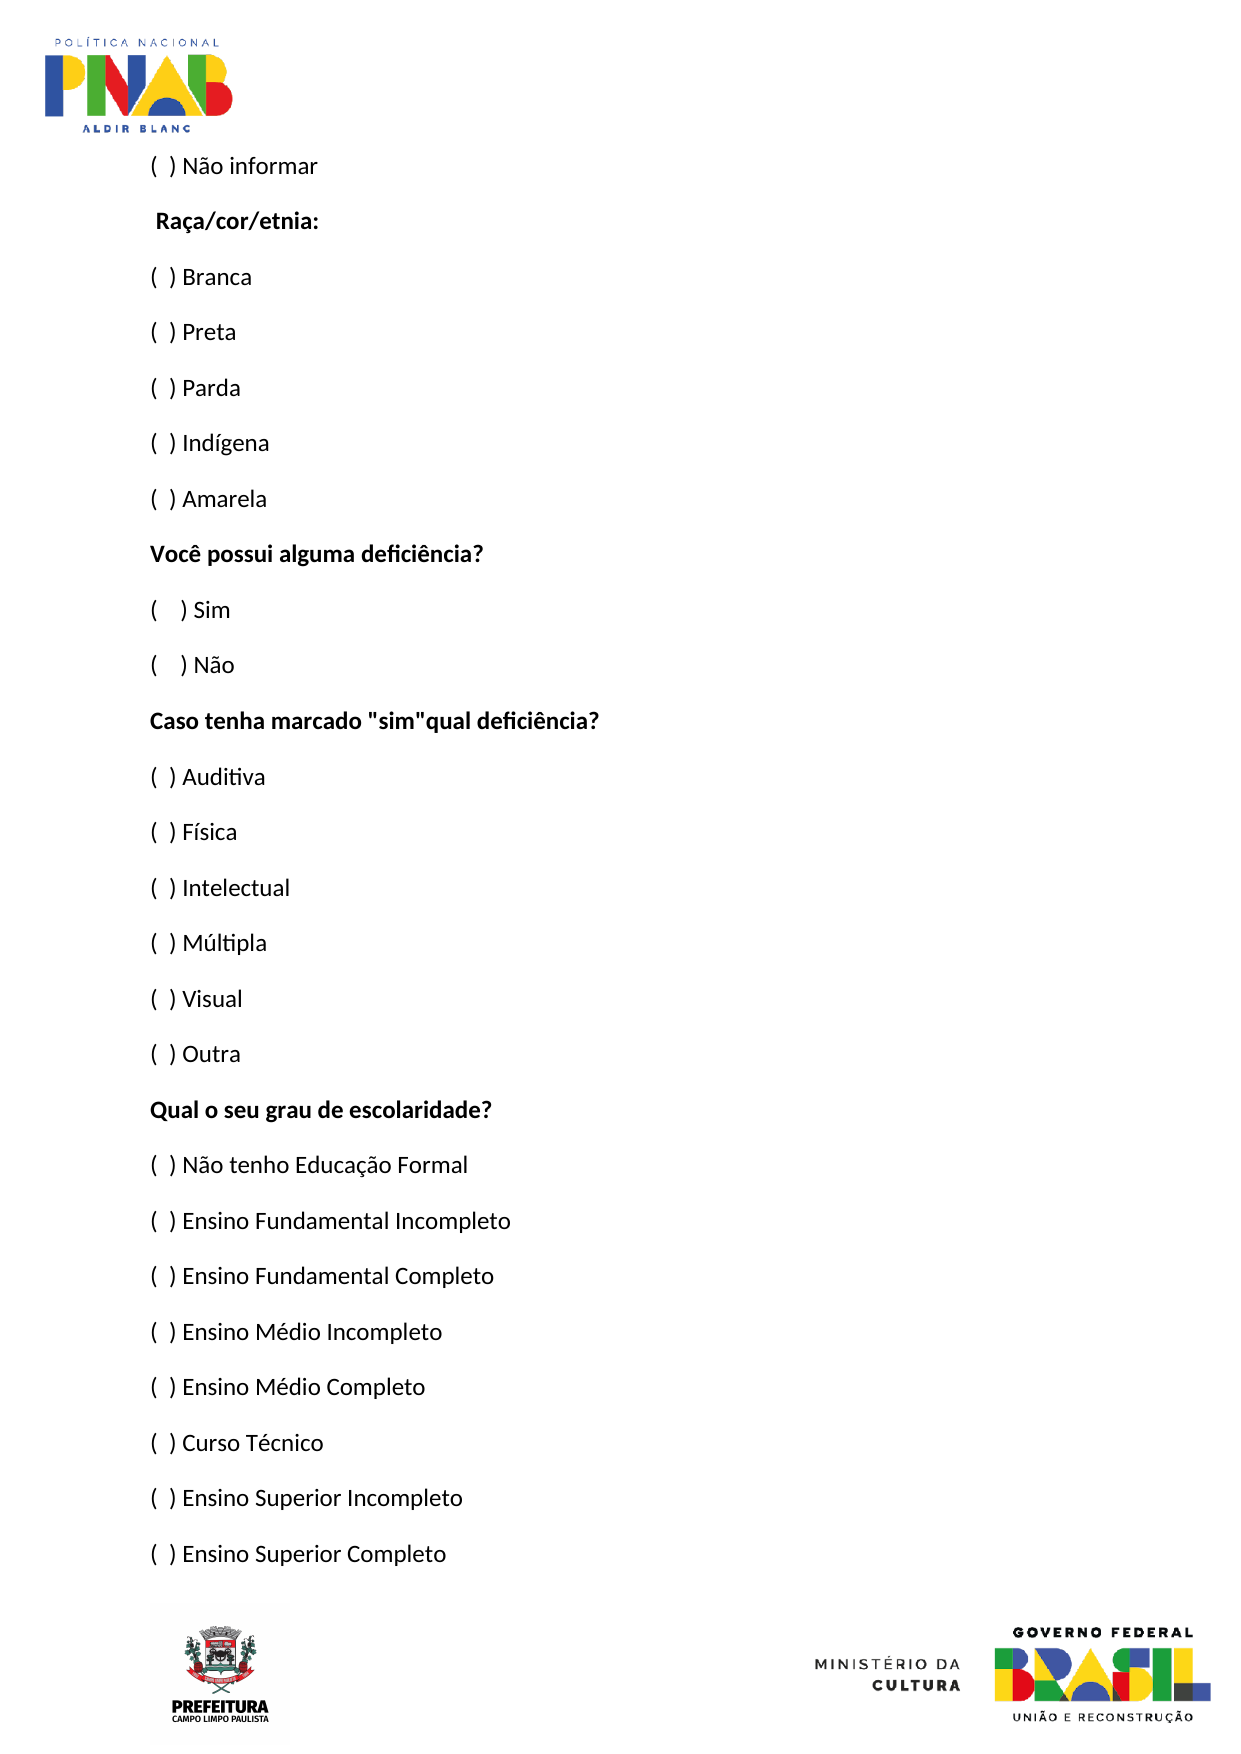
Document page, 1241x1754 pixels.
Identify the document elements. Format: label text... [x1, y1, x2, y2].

text ( ) Amarela [150, 483, 1090, 514]
text ( ) Auditiva [150, 761, 1090, 791]
text ( ) Física [150, 816, 1090, 847]
text ( ) Ensino Fundamental Incompleto [150, 1205, 1090, 1235]
text ( ) Ensino Médio Completo [150, 1371, 1090, 1402]
text Raça/cor/etnia: [150, 206, 1090, 236]
text Você possui alguma deficiência? [150, 539, 1090, 569]
text ( ) Intelectual [150, 872, 1090, 902]
text ( ) Branca [150, 261, 1090, 292]
text ( ) Outra [150, 1038, 1090, 1069]
text ( ) Ensino Médio Incompleto [150, 1316, 1090, 1346]
text ( ) Múltipla [150, 927, 1090, 958]
text ( ) Não tenho Educação Formal [150, 1149, 1090, 1180]
text Caso tenha marcado "sim"qual deficiência? [150, 705, 1090, 736]
text ( ) Curso Técnico [150, 1427, 1090, 1457]
text ( ) Ensino Fundamental Completo [150, 1260, 1090, 1291]
text ( ) Indígena [150, 428, 1090, 458]
text ( ) Sim [150, 594, 1090, 625]
text ( ) Visual [150, 983, 1090, 1013]
text ( ) Não informar [150, 150, 1090, 181]
text ( ) Ensino Superior Completo [150, 1538, 1090, 1568]
text ( ) Parda [150, 372, 1090, 403]
text ( ) Ensino Superior Incompleto [150, 1482, 1090, 1513]
picture [0, 1, 1239, 1753]
text Qual o seu grau de escolaridade? [150, 1094, 1090, 1124]
text ( ) Preta [150, 317, 1090, 347]
text ( ) Não [150, 650, 1090, 680]
